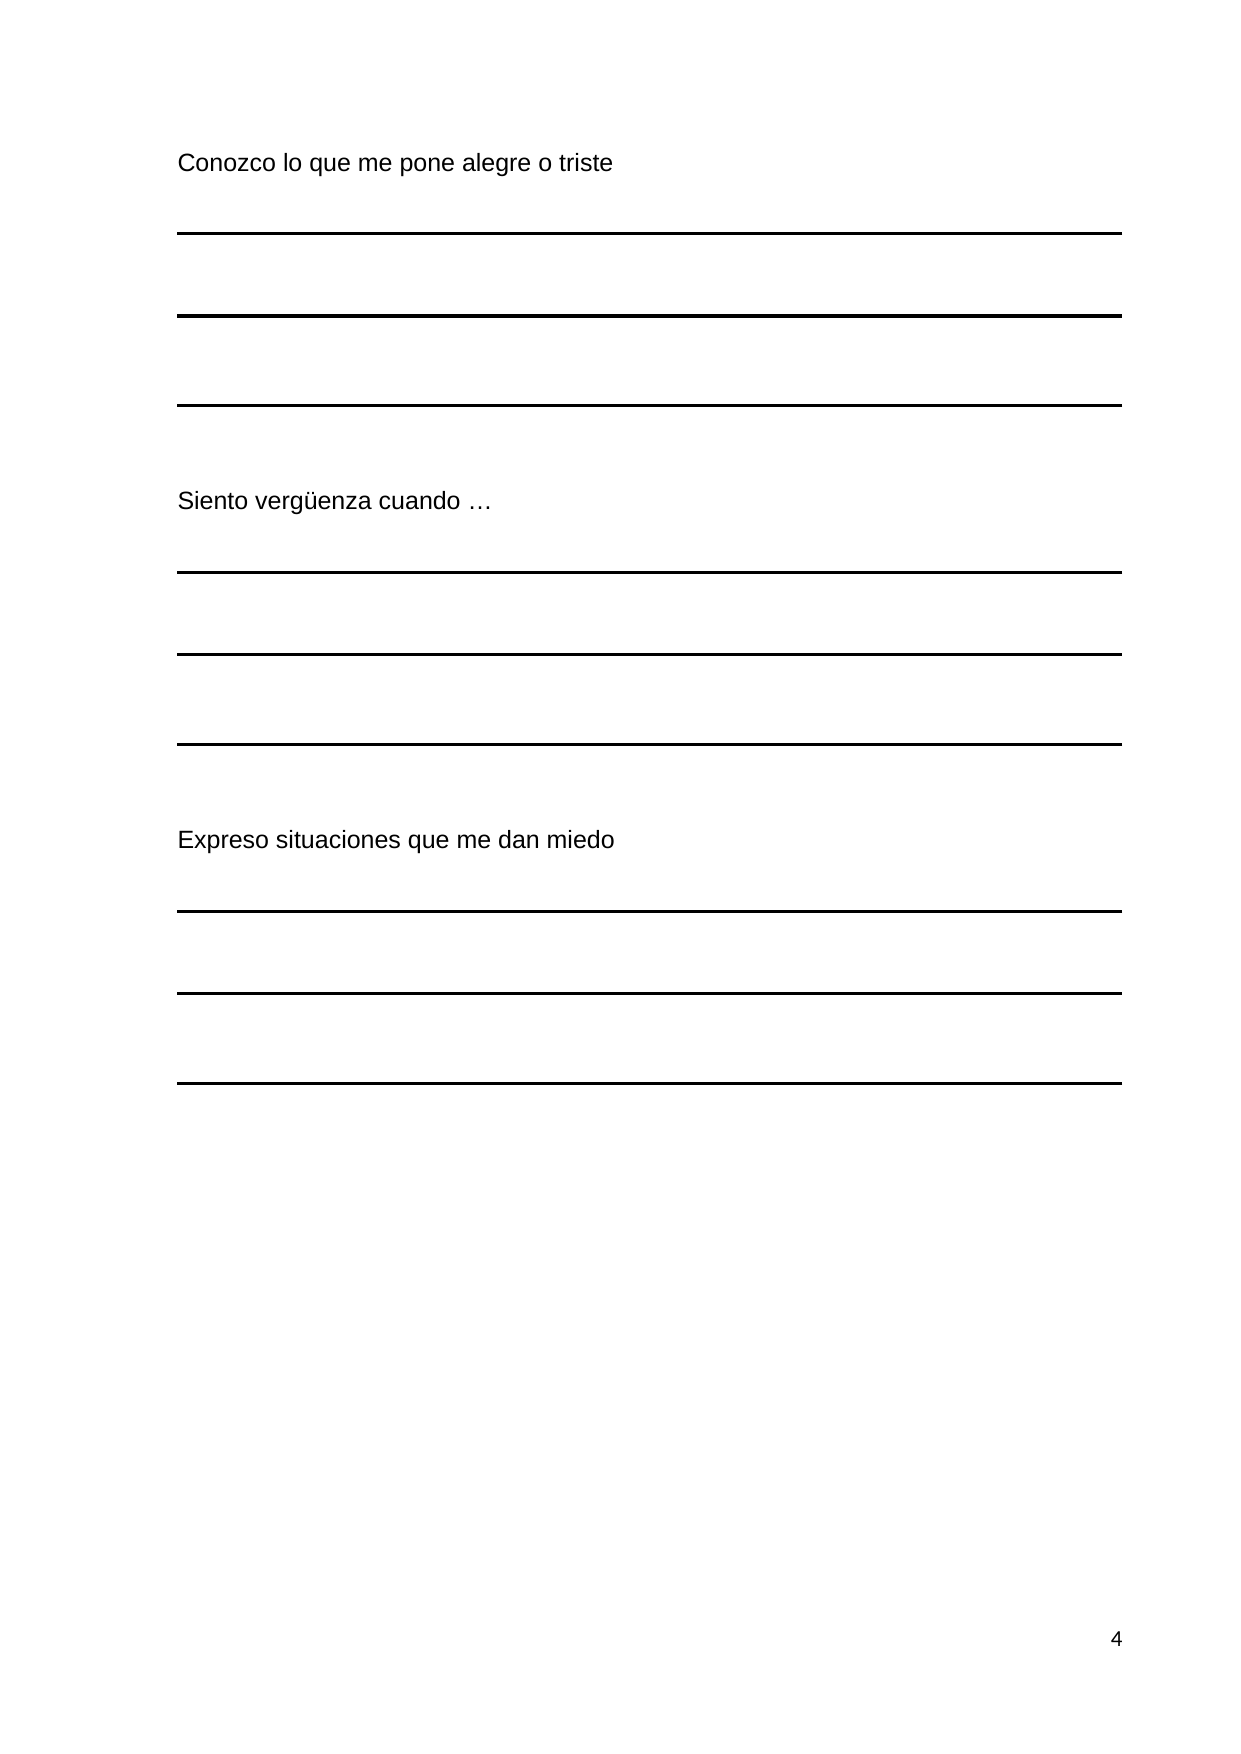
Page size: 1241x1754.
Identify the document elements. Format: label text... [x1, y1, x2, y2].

text Conozco lo que me pone alegre o triste [177, 148, 1122, 176]
text Expreso situaciones que me dan miedo [177, 825, 1122, 854]
text Siento vergüenza cuando … [177, 486, 1122, 515]
